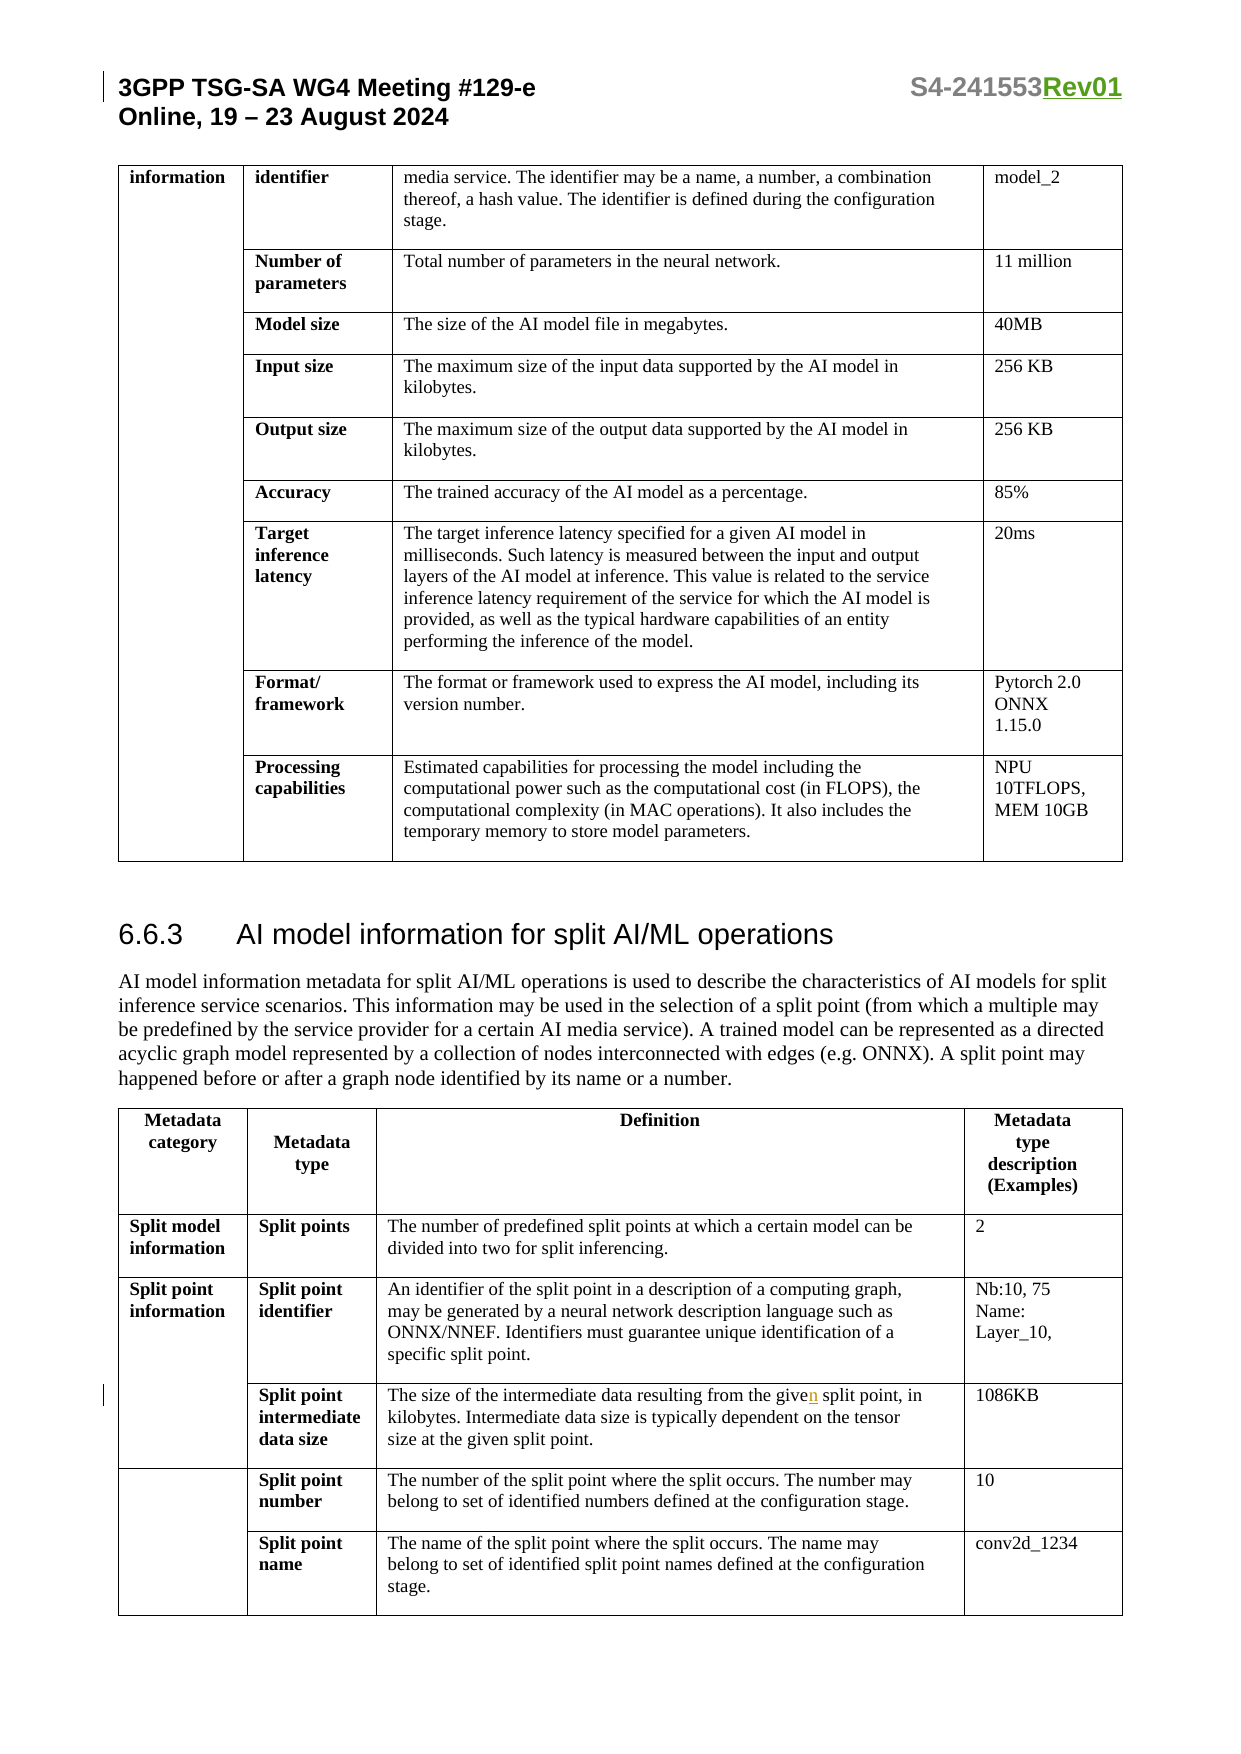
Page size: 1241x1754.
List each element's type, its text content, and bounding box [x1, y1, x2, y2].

table_cell 256 KB [984, 355, 1122, 417]
table_header Metadata type [248, 1109, 376, 1214]
table_cell [119, 1469, 247, 1615]
table_cell Number of parameters [244, 250, 392, 312]
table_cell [393, 166, 983, 249]
table_cell Processing capabilities [244, 756, 392, 861]
table_cell model_1, model_2 [984, 166, 1122, 249]
table_cell 256 KB [984, 418, 1122, 479]
table_cell The format or framework used to express the AI model, including its version number. [393, 671, 983, 754]
table_cell 40MB [984, 313, 1122, 354]
table_header Definition [377, 1109, 964, 1214]
table_cell The maximum size of the output data supported by the AI model in kilobytes. [393, 418, 983, 479]
table_cell Input size [244, 355, 392, 417]
table_header Metadata category [119, 1109, 247, 1214]
table_cell Total number of parameters in the neural network. [393, 250, 983, 312]
table_cell Split point number [248, 1469, 376, 1531]
table_cell NPU 10TFLOPS, MEM 10GB [984, 756, 1122, 861]
table_cell The name of the split point where the split occurs. The name may belong to set of identified split point names defined at the configuration stage. [377, 1532, 964, 1615]
table_cell Split points [248, 1215, 376, 1277]
table_cell 2 [965, 1215, 1122, 1277]
table_cell Split model information [119, 1215, 247, 1277]
table_cell Output size [244, 418, 392, 479]
table_header Metadata type description (Examples) [965, 1109, 1122, 1214]
table_cell 20ms [984, 522, 1122, 670]
table_cell Format/ framework [244, 671, 392, 754]
table_cell 85% [984, 481, 1122, 521]
table_cell 11 million [984, 250, 1122, 312]
table_cell The number of predefined split points at which a certain model can be divided into two for split inferencing. [377, 1215, 964, 1277]
subtitle 6.6.3 AI model information for split AI/ML operations [118, 917, 1122, 950]
table_cell Estimated capabilities for processing the model including the computational power such as the computational cost (in FLOPS), the computational complexity (in MAC operations). It also includes the temporary memory to store model parameters. [393, 756, 983, 861]
table_cell Split point information [119, 1278, 247, 1468]
table_cell Accuracy [244, 481, 392, 521]
table_cell The size of the intermediate data resulting from the give split point, in kilobytes. Intermediate data size is typically dependent on the tensor size at the given split point. [377, 1384, 964, 1468]
table_cell Model information [119, 166, 243, 861]
table_cell The target inference latency specified for a given AI model in milliseconds. Such latency is measured between the input and output layers of the AI model at inference. This value is related to the service inference latency requirement of the service for which the AI model is provided, as well as the typical hardware capabilities of an entity performing the inference of the model. [393, 522, 983, 670]
table_cell Split point intermediate data size [248, 1384, 376, 1468]
table_cell Target inference latency [244, 522, 392, 670]
table_cell Model size [244, 313, 392, 354]
table_cell Pytorch 2.0 ONNX 1.15.0 [984, 671, 1122, 754]
table_cell conv2d_1234 [965, 1532, 1122, 1615]
table_cell The maximum size of the input data supported by the AI model in kilobytes. [393, 355, 983, 417]
table_cell Split point identifier [248, 1278, 376, 1383]
table_cell 10 [965, 1469, 1122, 1531]
table_cell Split point name [248, 1532, 376, 1615]
table_cell The size of the AI model file in megabytes. [393, 313, 983, 354]
table_cell Nb:10, 75 Name: Layer_10, [965, 1278, 1122, 1383]
table_cell 1086KB [965, 1384, 1122, 1468]
table_cell Model identifier [244, 166, 392, 249]
text AI model information metadata for split AI/ML operations is used to describe the characteristics of AI models for split inference service scenarios. This information may be used in the selection of a split point (from which a multiple may be predefined by the service provider for a certain AI media service). A trained model can be represented as a directed acyclic graph model represented by a collection of nodes interconnected with edges (e.g. ONNX). A split point may happened before or after a graph node identified by its name or a number. [118, 969, 1122, 1089]
table_cell An identifier of the split point in a description of a computing graph, may be generated by a neural network description language such as ONNX/NNEF. Identifiers must guarantee unique identification of a specific split point. [377, 1278, 964, 1383]
table_cell The number of the split point where the split occurs. The number may belong to set of identified numbers defined at the configuration stage. [377, 1469, 964, 1531]
table_cell The trained accuracy of the AI model as a percentage. [393, 481, 983, 521]
